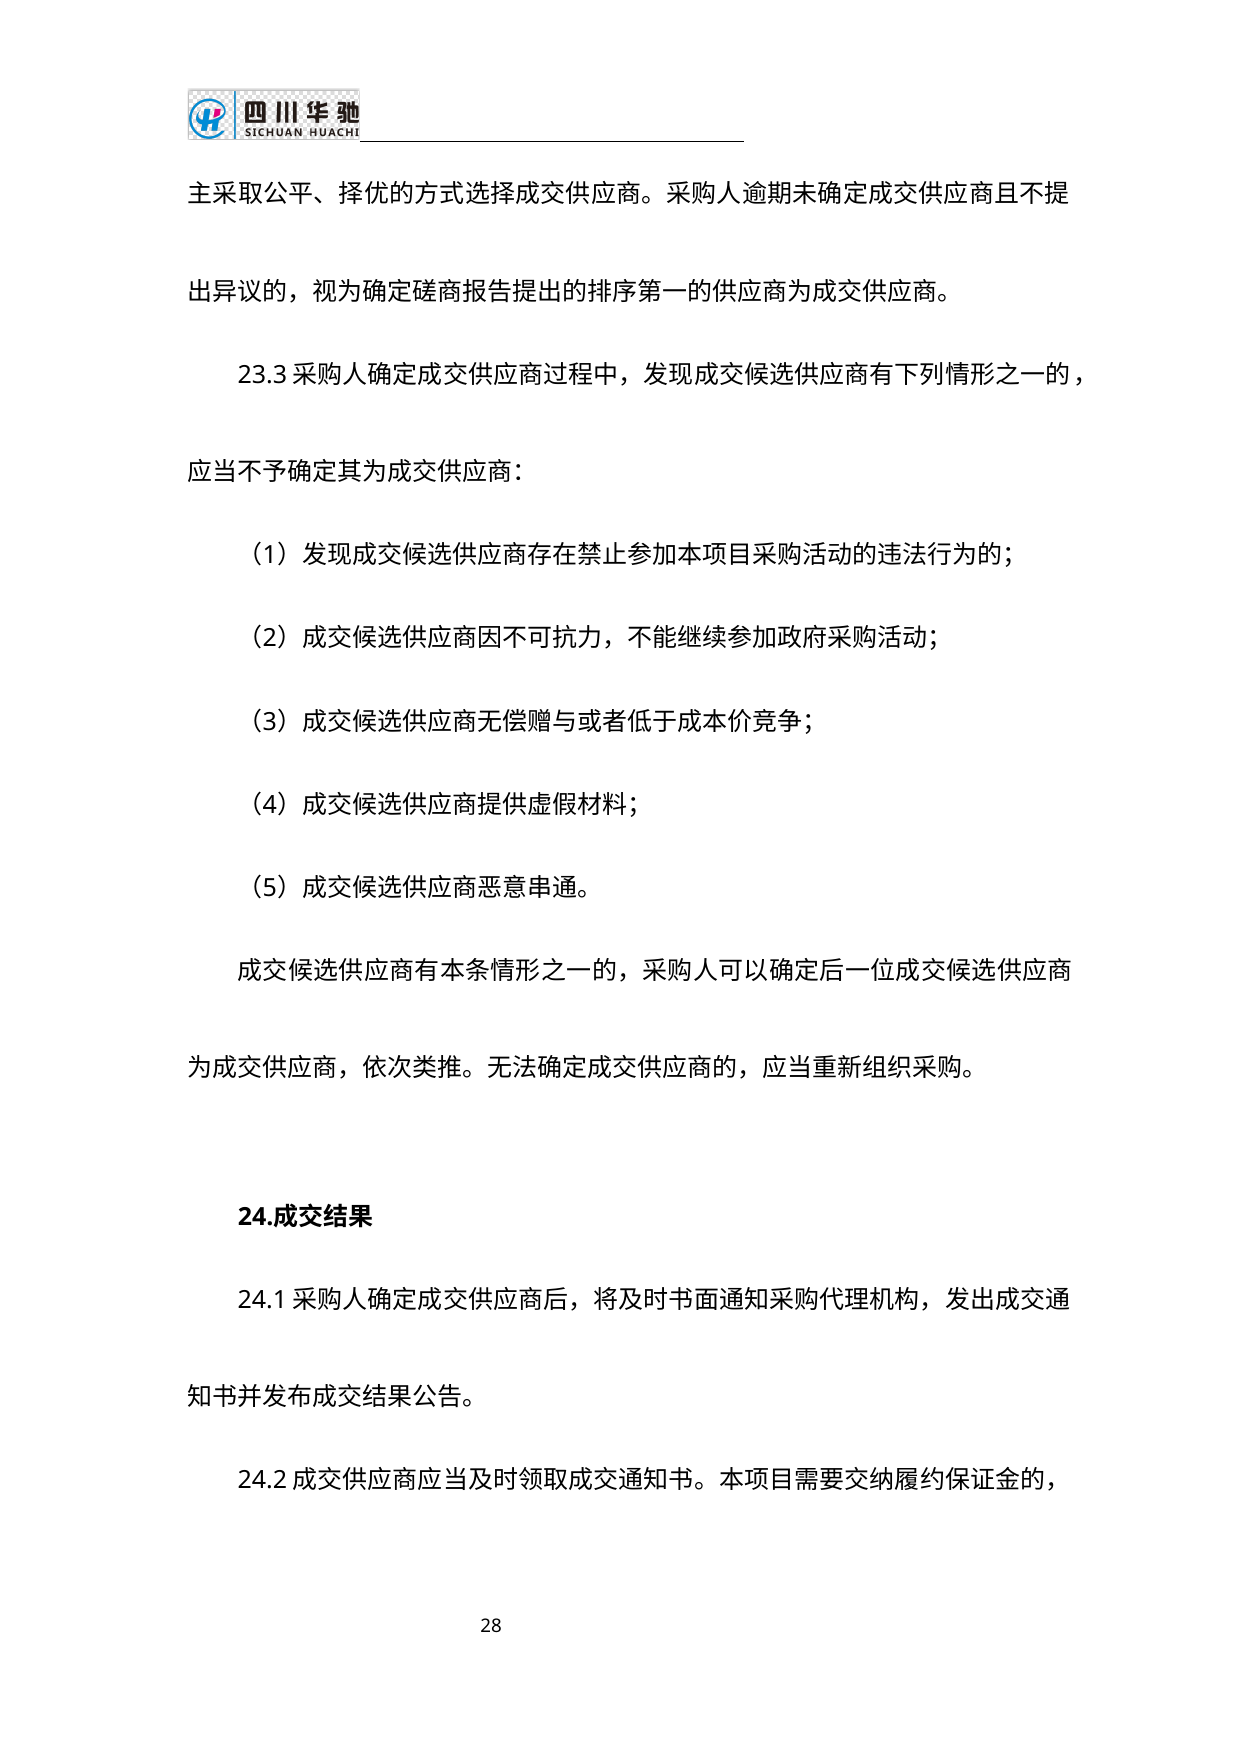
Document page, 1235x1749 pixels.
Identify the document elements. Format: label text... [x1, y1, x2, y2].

text 24.2成交供应商应当及时领取成交通知书。本项目需要交纳履约保证金的，成交供应商应当及时向采购人交纳。 [187, 1445, 1073, 1510]
subtitle 24.成交结果 [187, 1182, 1073, 1247]
subtitle 24.1采购人确定成交供应商后，将及时书面通知采购代理机构，发出成交通知书并发布成交结果公告。 [187, 1265, 1073, 1427]
subtitle （3）成交候选供应商无偿赠与或者低于成本价竞争； [187, 687, 1073, 752]
picture [187, 88, 360, 140]
subtitle 成交候选供应商有本条情形之一的，采购人可以确定后一位成交候选供应商为成交供应商，依次类推。无法确定成交供应商的，应当重新组织采购。 [187, 936, 1073, 1098]
subtitle 23.2采购人收到磋商报告及有关资料后，将在3个工作日内按照磋商报告中推荐的成交候选供应商顺序确定成交供应商。成交候选供应商并列的，采购人自主采取公平、择优的方式选择成交供应商。采购人逾期未确定成交供应商且不提出异议的，视为确定磋商报告提出的排序第一的供应商为成交供应商。 [187, 159, 1073, 322]
subtitle （2）成交候选供应商因不可抗力，不能继续参加政府采购活动； [187, 603, 1073, 668]
subtitle （5）成交候选供应商恶意串通。 [187, 853, 1073, 918]
subtitle （4）成交候选供应商提供虚假材料； [187, 770, 1073, 835]
subtitle （1）发现成交候选供应商存在禁止参加本项目采购活动的违法行为的； [187, 520, 1073, 585]
subtitle 23.3采购人确定成交供应商过程中，发现成交候选供应商有下列情形之一的，应当不予确定其为成交供应商： [187, 340, 1073, 502]
